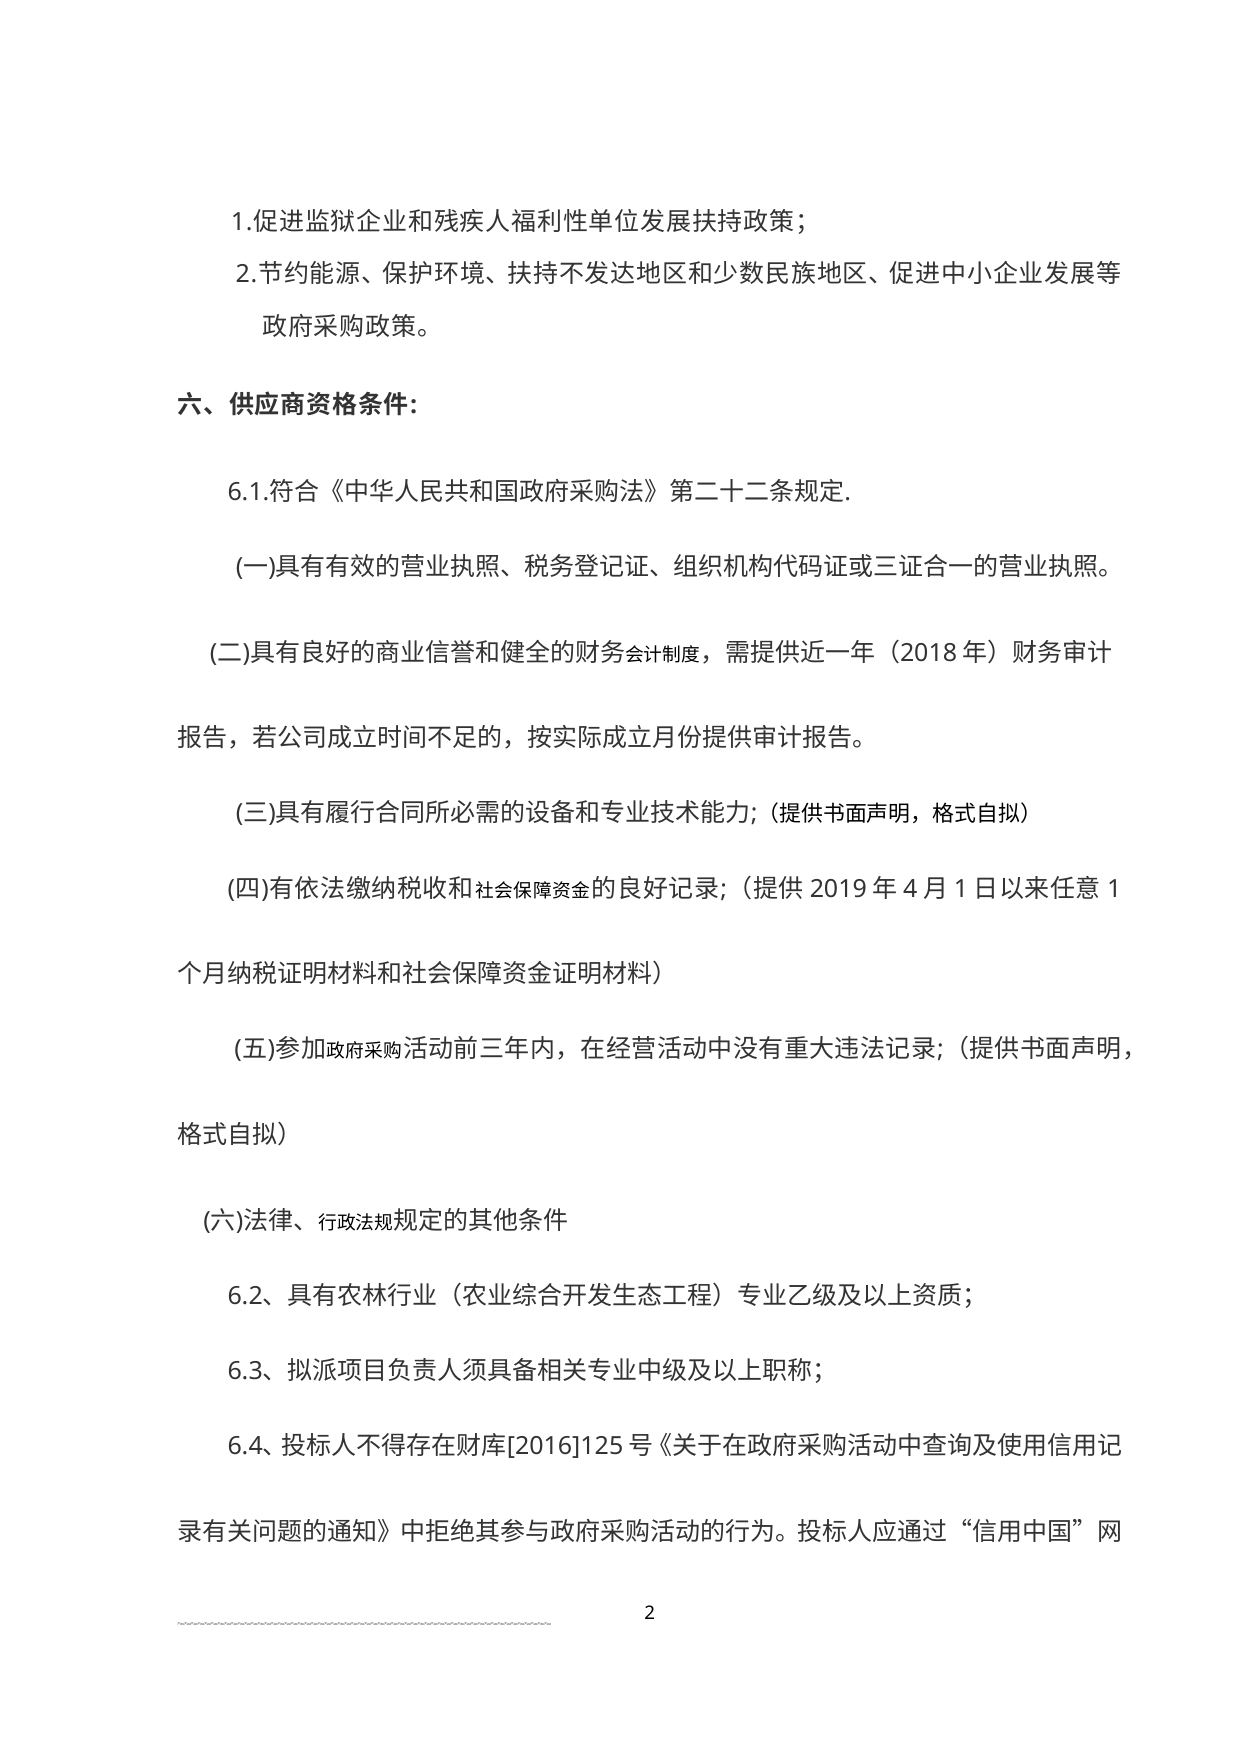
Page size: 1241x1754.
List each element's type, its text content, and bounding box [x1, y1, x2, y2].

text (一)具有有效的营业执照、税务登记证、组织机构代码证或三证合一的营业执照。 (二)具有良好的商业信誉和健全的财务会计制度，需提供近一年（2018年）财务审计报告，若公司成立时间不足的，按实际成立月份提供审计报告。 [177, 536, 1122, 850]
text 6.2、具有农林行业（农业综合开发生态工程）专业乙级及以上资质； [177, 1351, 1122, 1408]
text 6.3、拟派项目负责人须具备相关专业中级及以上职称； [177, 1426, 1122, 1483]
text 2.节约能源、保护环境、扶持不发达地区和少数民族地区、促进中小企业发展等政府采购政策。 [235, 241, 1122, 345]
text (四)有依法缴纳税收和社会保障资金的良好记录;（提供2019年4月1日以来任意1个月纳税证明材料和社会保障资金证明材料） [177, 943, 1122, 1086]
text (三)具有履行合同所必需的设备和专业技术能力;（提供书面声明，格式自拟） [177, 868, 1122, 925]
text (五)参加政府采购活动前三年内，在经营活动中没有重大违法记录;（提供书面声明，格式自拟） (六)法律、行政法规规定的其他条件 [177, 1104, 1122, 1332]
text 1.促进监狱企业和残疾人福利性单位发展扶持政策； [177, 189, 1122, 241]
text 6.1.符合《中华人民共和国政府采购法》第二十二条规定. [177, 461, 1122, 518]
text 六、供应商资格条件: [177, 374, 1122, 432]
